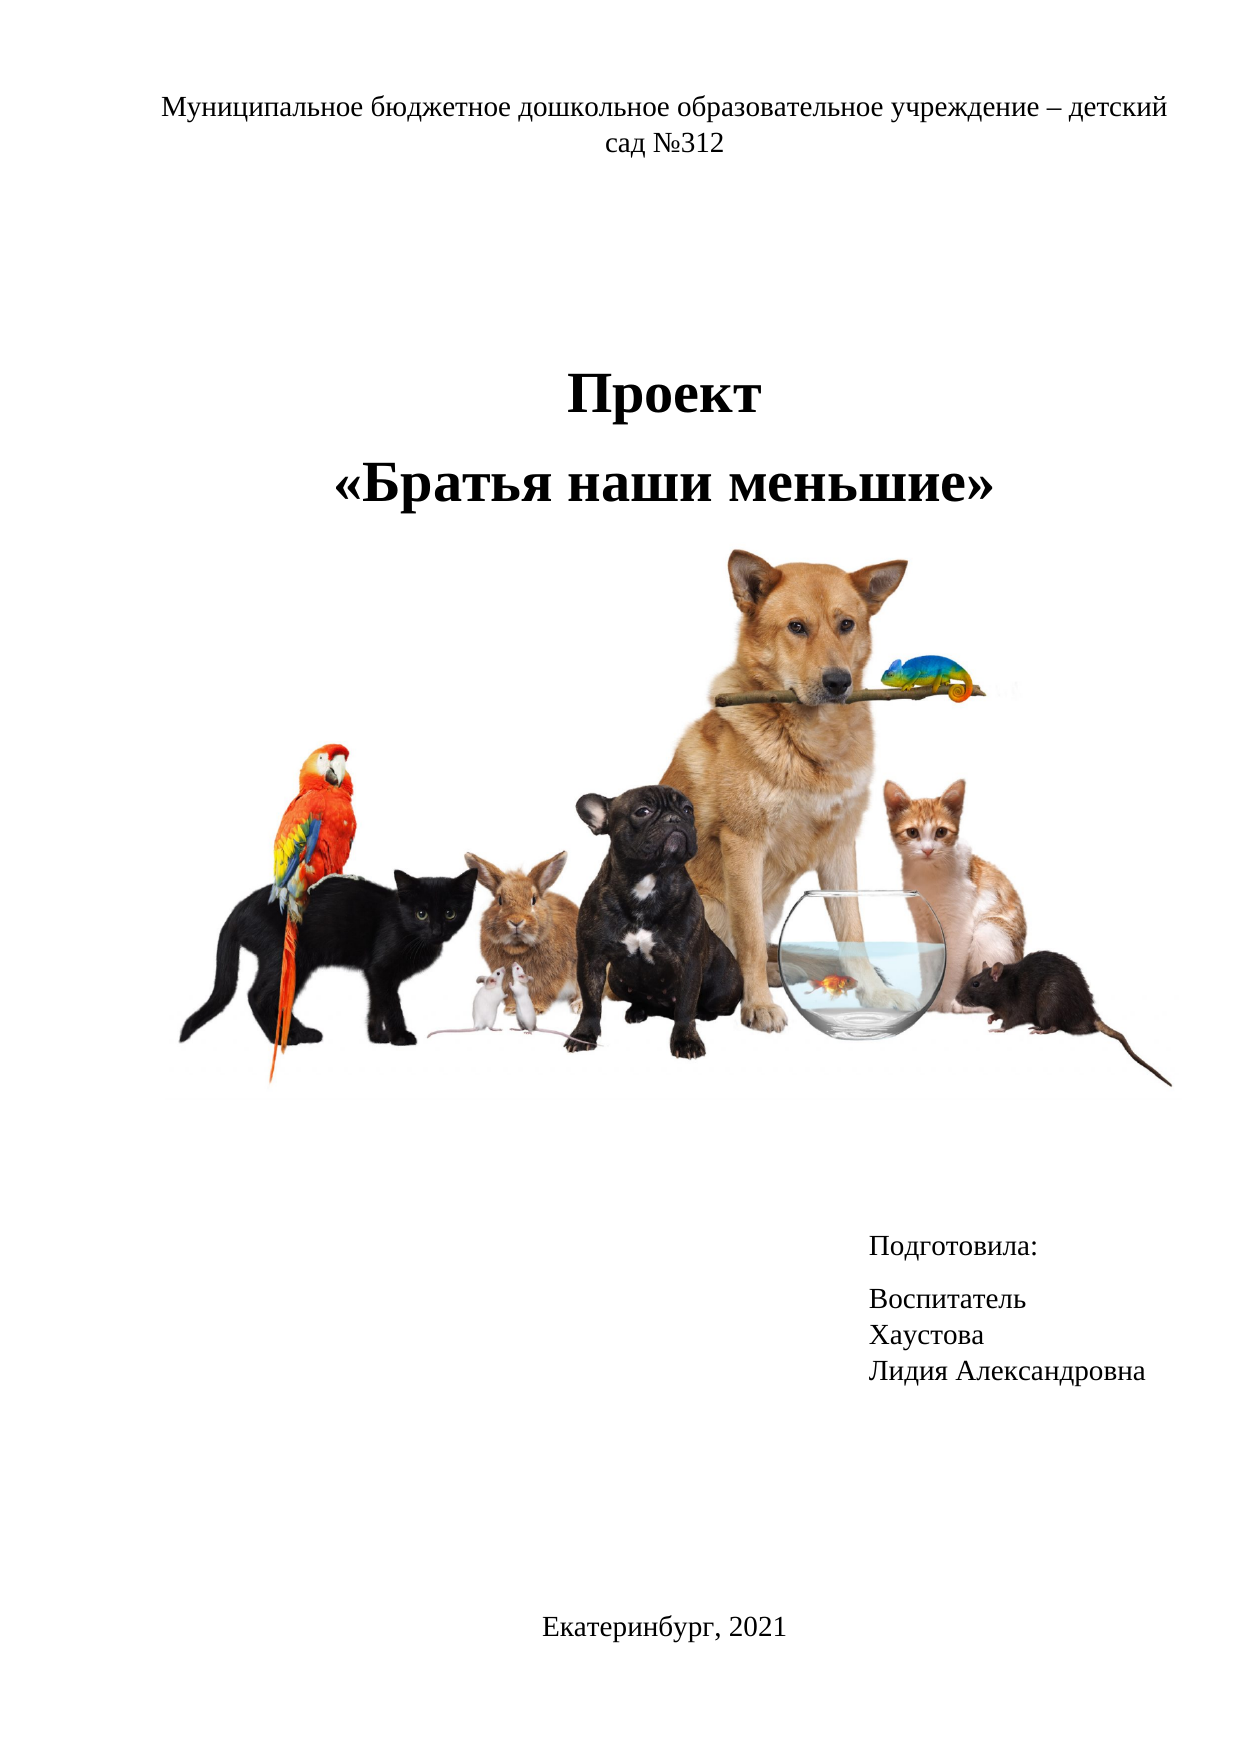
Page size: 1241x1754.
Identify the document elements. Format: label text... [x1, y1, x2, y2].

text «Братья наши меньшие» [148, 447, 1181, 514]
picture [165, 534, 1182, 1100]
text Муниципальное бюджетное дошкольное образовательное учреждение – детский сад №312 [148, 89, 1181, 158]
text Проект [148, 358, 1181, 425]
text Екатеринбург, 2021 [148, 1609, 1181, 1643]
